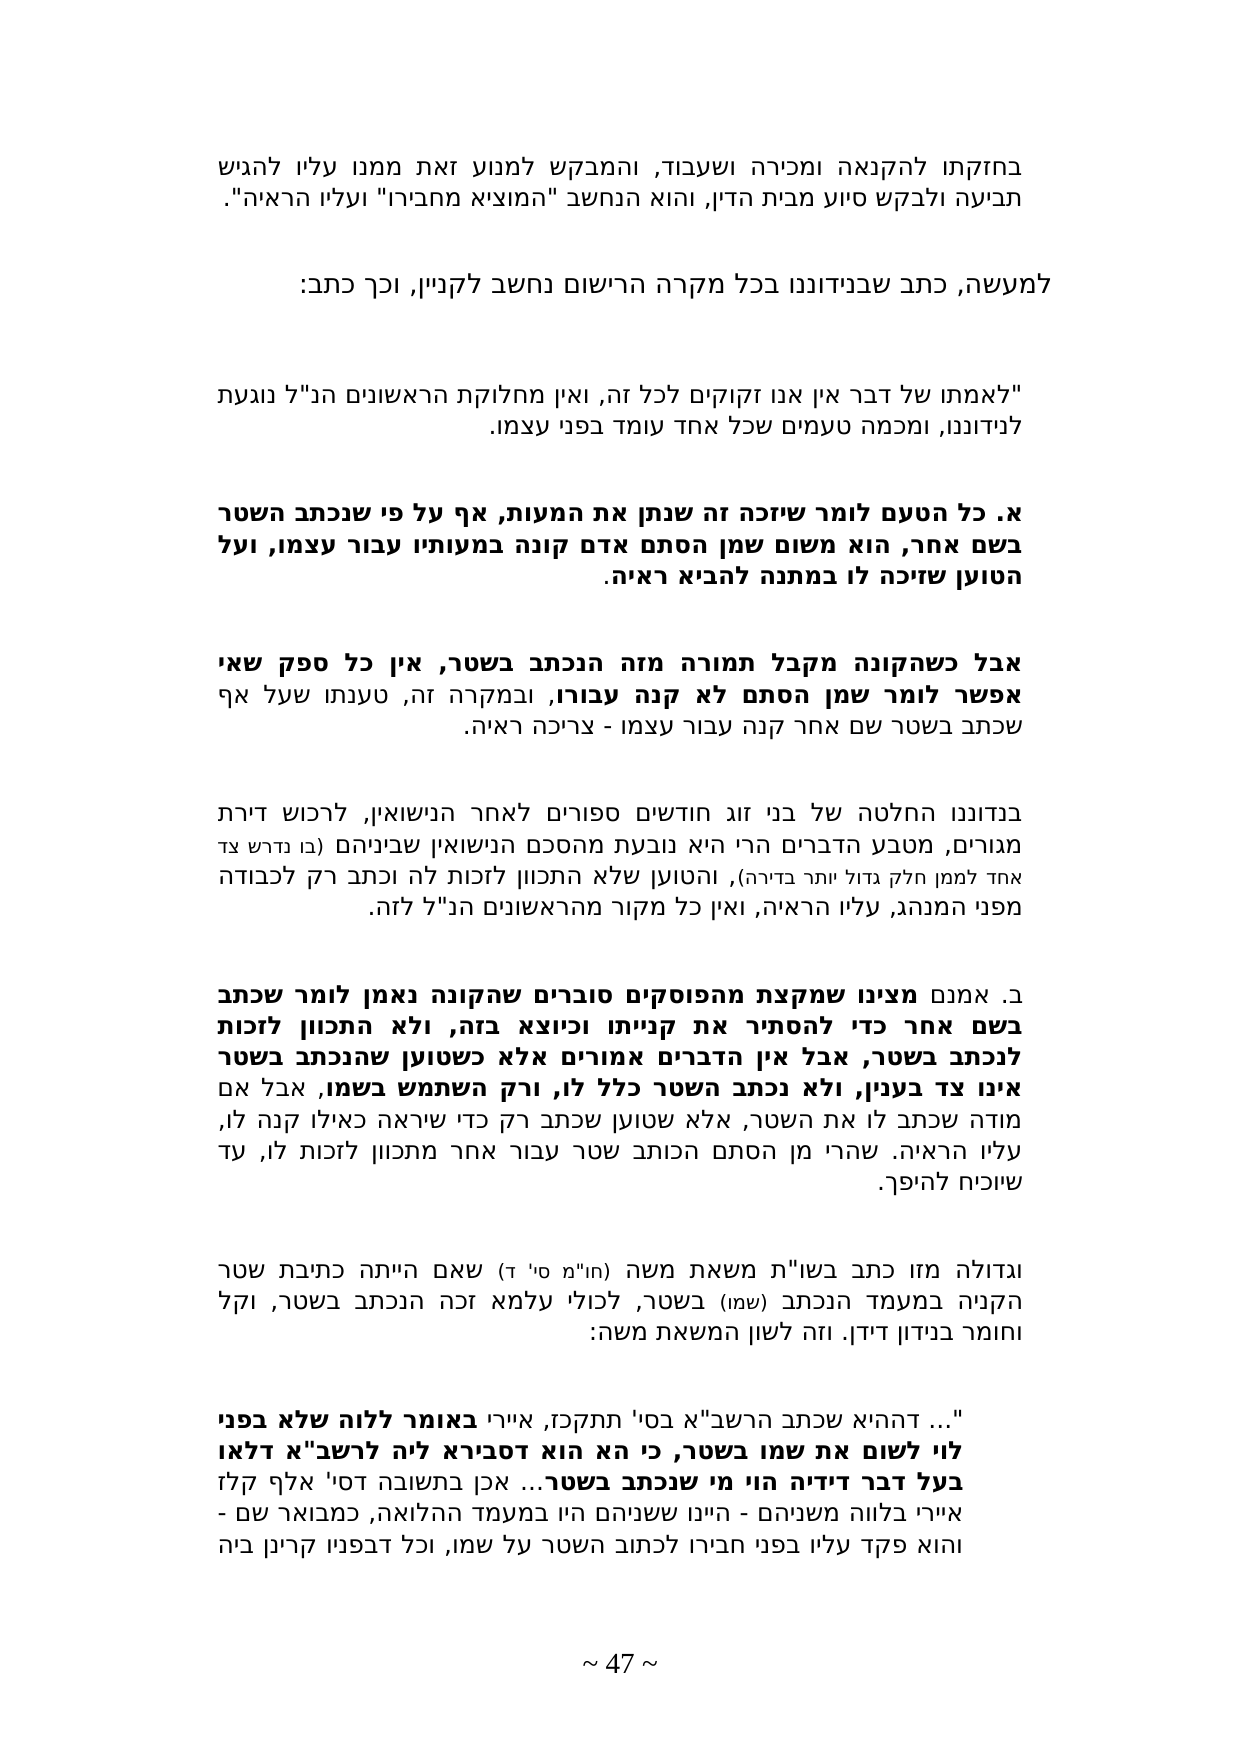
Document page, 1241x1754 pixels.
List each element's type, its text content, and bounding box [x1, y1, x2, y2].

text וגדולה מזו כתב בשו"ת משאת משה (חו"מ סי' ד) שאם הייתה כתיבת שטר הקניה במעמד הנכתב (שמו) בשטר, לכולי עלמא זכה הנכתב בשטר, וקל וחומר בנידון דידן. וזה לשון המשאת משה: [217, 1253, 1023, 1347]
text "לאמתו של דבר אין אנו זקוקים לכל זה, ואין מחלוקת הראשונים הנ"ל נוגעת לנידוננו, ומכמה טעמים שכל אחד עומד בפני עצמו. [217, 378, 1023, 441]
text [217, 150, 1023, 212]
text למעשה, כתב שבנידוננו בכל מקרה הרישום נחשב לקניין, וכך כתב: [187, 269, 1053, 300]
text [217, 1403, 964, 1559]
text אבל כשהקונה מקבל תמורה מזה הנכתב בשטר, אין כל ספק שאי אפשר לומר שמן הסתם לא קנה עבורו, ובמקרה זה, טענתו שעל אף שכתב בשטר שם אחר קנה עבור עצמו - צריכה ראיה. [217, 647, 1023, 741]
text ב. אמנם מצינו שמקצת מהפוסקים סוברים שהקונה נאמן לומר שכתב בשם אחר כדי להסתיר את קנייתו וכיוצא בזה, ולא התכוון לזכות לנכתב בשטר, אבל אין הדברים אמורים אלא כשטוען שהנכתב בשטר אינו צד בענין, ולא נכתב השטר כלל לו, ורק השתמש בשמו, אבל אם מודה שכתב לו את השטר, אלא שטוען שכתב רק כדי שיראה כאילו קנה לו, עליו הראיה. שהרי מן הסתם הכותב שטר עבור אחר מתכוון לזכות לו, עד שיוכיח להיפך. [217, 978, 1023, 1197]
text בנדוננו החלטה של בני זוג חודשים ספורים לאחר הנישואין, לרכוש דירת מגורים, מטבע הדברים הרי היא נובעת מהסכם הנישואין שביניהם (בו נדרש צד אחד לממן חלק גדול יותר בדירה), והטוען שלא התכוון לזכות לה וכתב רק לכבודה מפני המנהג, עליו הראיה, ואין כל מקור מהראשונים הנ"ל לזה. [217, 797, 1023, 922]
text א. כל הטעם לומר שיזכה זה שנתן את המעות, אף על פי שנכתב השטר בשם אחר, הוא משום שמן הסתם אדם קונה במעותיו עבור עצמו, ועל הטוען שזיכה לו במתנה להביא ראיה. [217, 497, 1023, 591]
